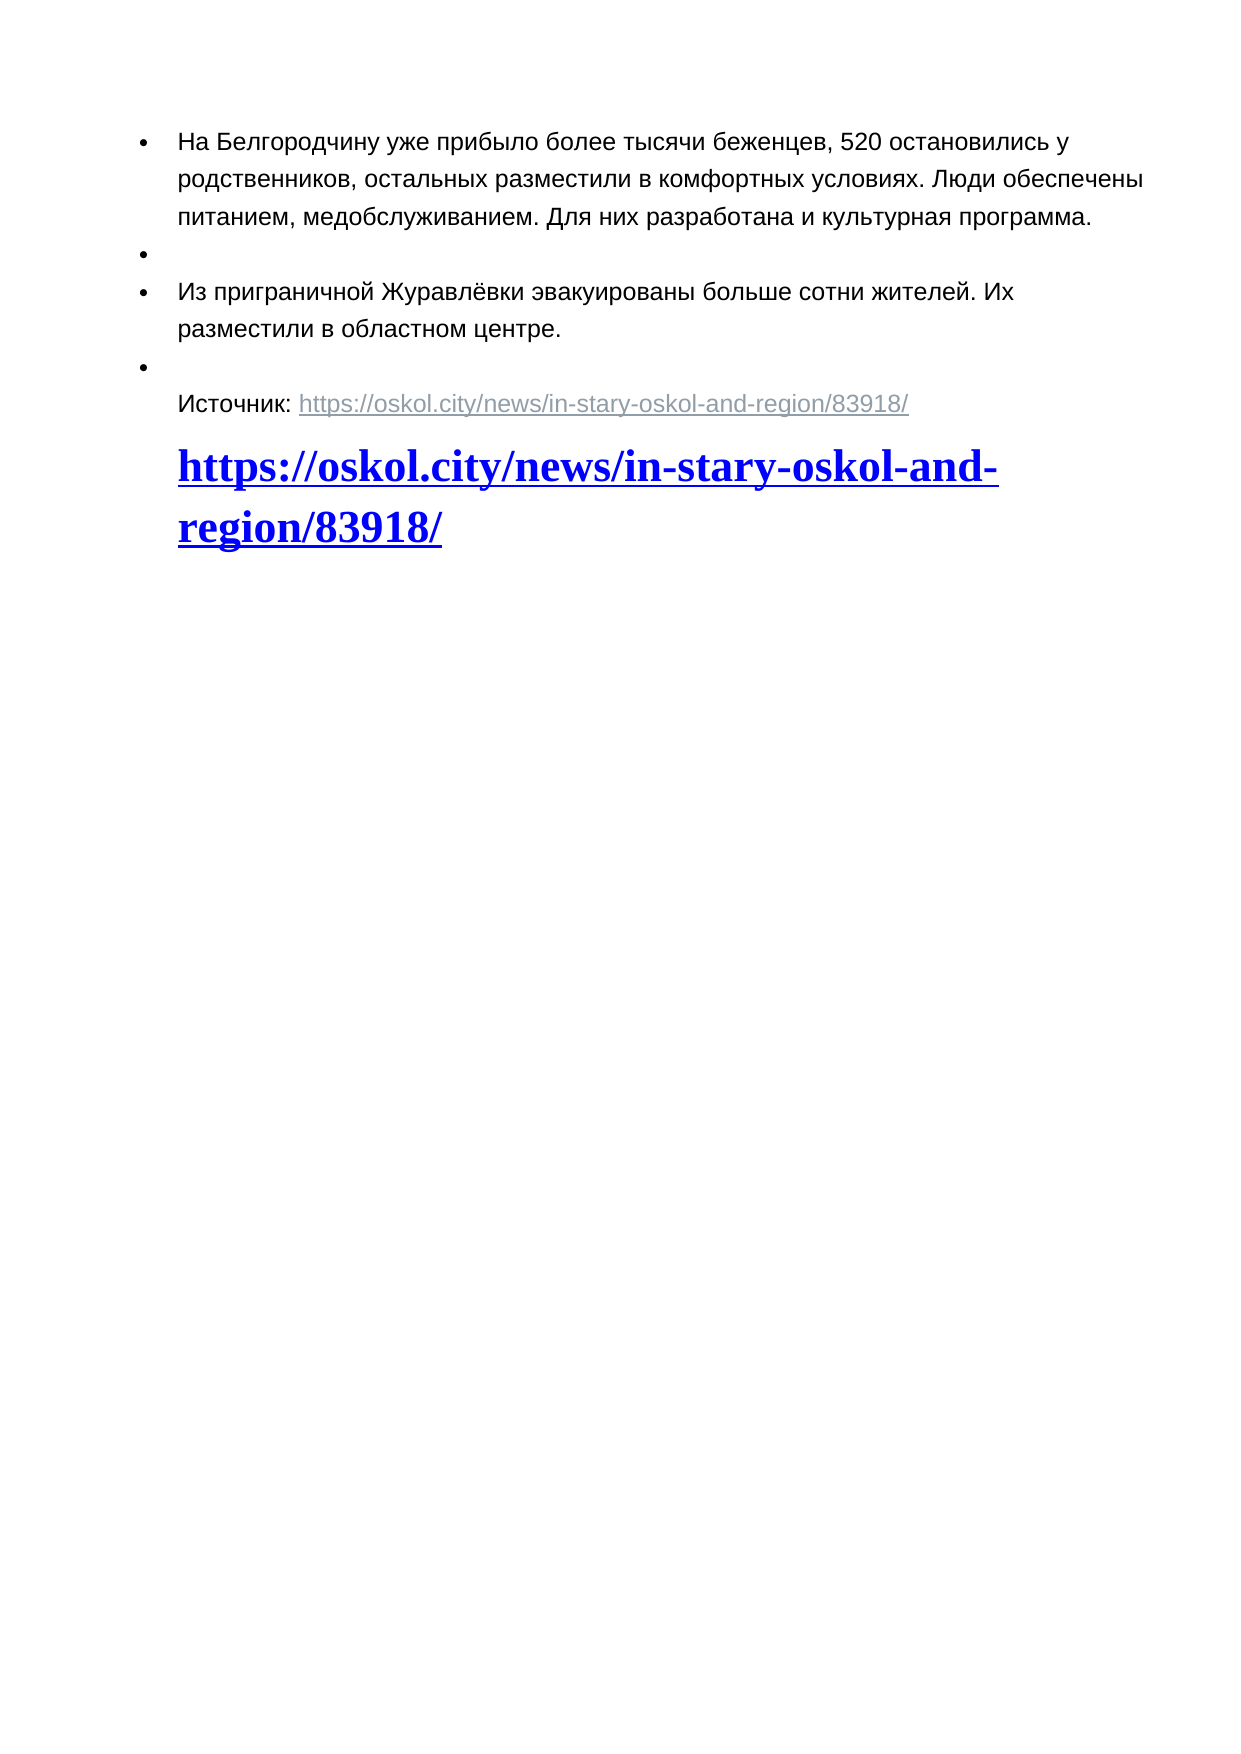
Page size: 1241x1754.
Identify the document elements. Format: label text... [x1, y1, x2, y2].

list Из приграничной Журавлёвки эвакуированы больше сотни жителей. Их разместили в областном центре. [140, 268, 1152, 343]
text https://oskol.city/news/in-stary-oskol-and-region/83918/ [177, 439, 1152, 552]
list На Белгородчину уже прибыло более тысячи беженцев, 520 остановились у родственников, остальных разместили в комфортных условиях. Люди обеспечены питанием, медобслуживанием. Для них разработана и культурная программа. [140, 118, 1152, 231]
list Источник: https://oskol.city/news/in-stary-oskol-and-region/83918/ [140, 343, 1152, 418]
